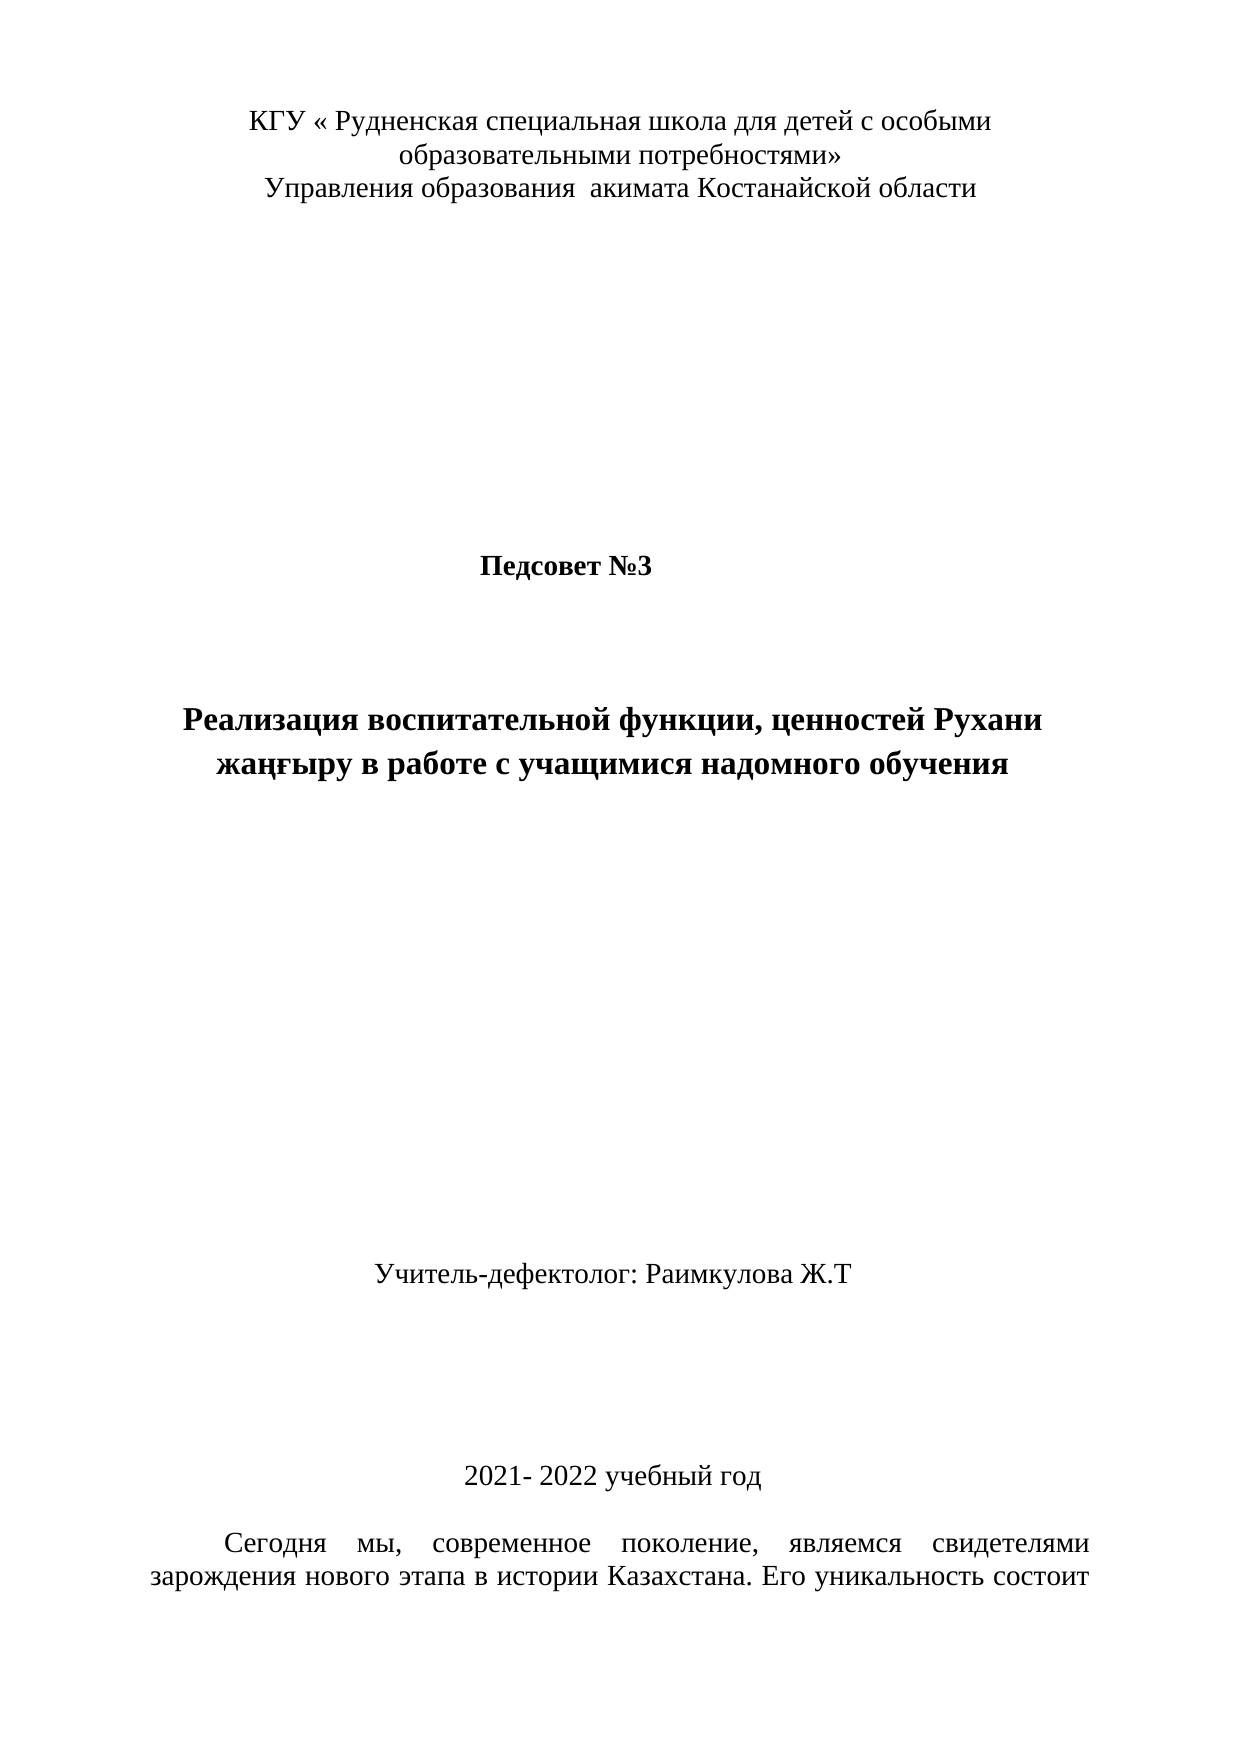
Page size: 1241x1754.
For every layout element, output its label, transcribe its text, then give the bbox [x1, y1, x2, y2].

text Реализация воспитательной функции, ценностей Рухани жаңғыру в работе с учащимися надомного обучения [135, 699, 1090, 781]
text Педсовет №3 [298, 548, 1090, 581]
text КГУ « Рудненская специальная школа для детей с особыми [150, 103, 1090, 137]
text Управления образования акимата Костанайской области [150, 171, 1090, 204]
text образовательными потребностями» [150, 137, 1090, 171]
text 2021- 2022 учебный год [135, 1458, 1090, 1491]
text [150, 1525, 1090, 1592]
text Учитель-дефектолог: Раимкулова Ж.Т [135, 1257, 1090, 1290]
